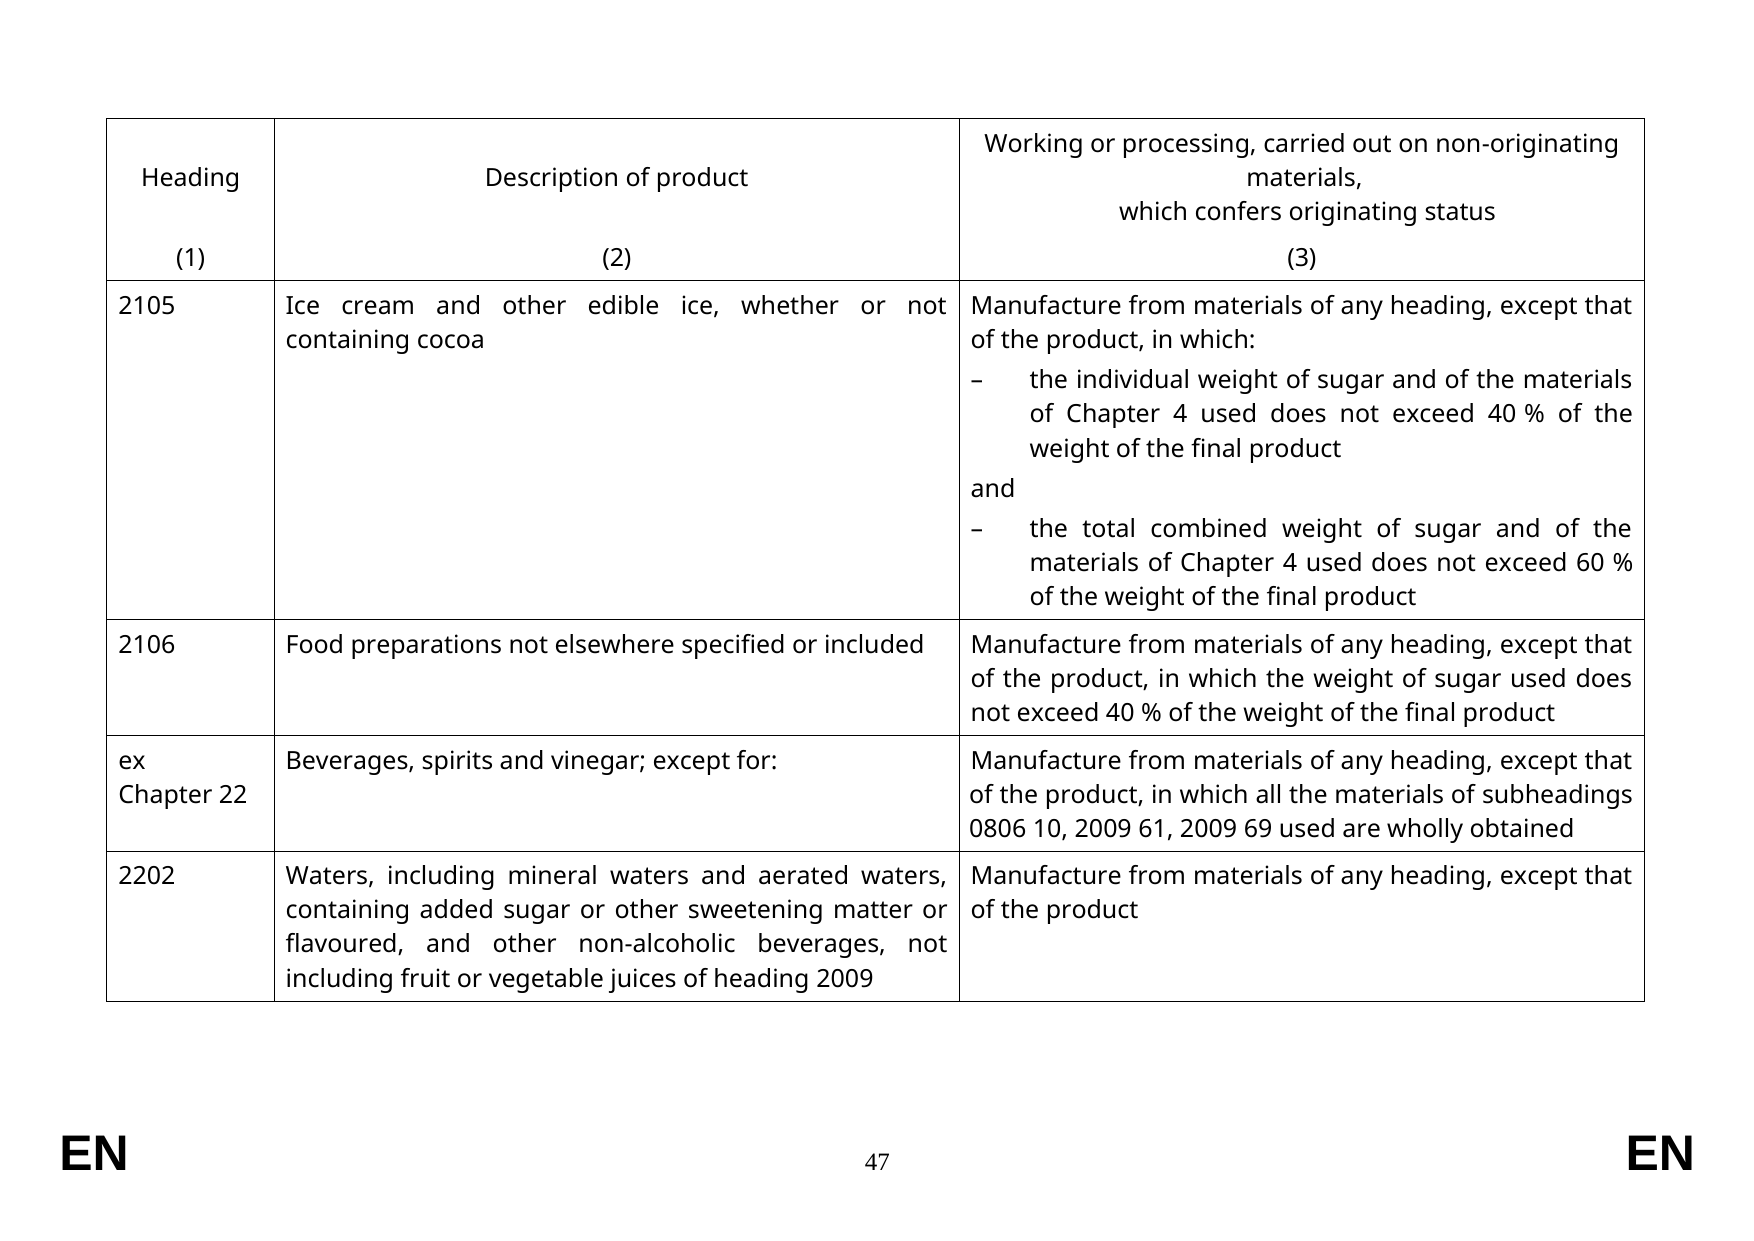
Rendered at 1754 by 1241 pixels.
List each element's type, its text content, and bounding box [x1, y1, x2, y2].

table_cell Manufacture from materials of any heading, except that of the product [960, 852, 1644, 1001]
table_cell 2202 [107, 852, 274, 1001]
table_header Description of product [275, 119, 959, 234]
table_cell Beverages, spirits and vinegar; except for: [275, 736, 959, 851]
table_cell (2) [275, 234, 959, 280]
table_cell (1) [107, 234, 274, 280]
table_cell Ice cream and other edible ice, whether or not containing cocoa [275, 281, 959, 619]
table_cell ex Chapter 22 [107, 736, 274, 851]
table_cell Manufacture from materials of any heading, except that of the product, in which: – the individual weight of sugar and of the materials of Chapter 4 used does not exceed 40 % of the weight of the final product and – the total combined weight of sugar and of the materials of Chapter 4 used does not exceed 60 % of the weight of the final product [960, 281, 1644, 619]
table_header Heading [107, 119, 274, 234]
table_cell 2105 [107, 281, 274, 619]
table_header Working or processing, carried out on non-originating materials, which confers originating status [960, 119, 1644, 234]
table_cell 2106 [107, 620, 274, 735]
table_cell (3) [960, 234, 1644, 280]
table_cell Manufacture from materials of any heading, except that of the product, in which all the materials of subheadings 0806 10, 2009 61, 2009 69 used are wholly obtained [960, 736, 1644, 851]
table_cell Food preparations not elsewhere specified or included [275, 620, 959, 735]
table_cell Waters, including mineral waters and aerated waters, containing added sugar or other sweetening matter or flavoured, and other non-alcoholic beverages, not including fruit or vegetable juices of heading 2009 [275, 852, 959, 1001]
table_cell Manufacture from materials of any heading, except that of the product, in which the weight of sugar used does not exceed 40 % of the weight of the final product [960, 620, 1644, 735]
